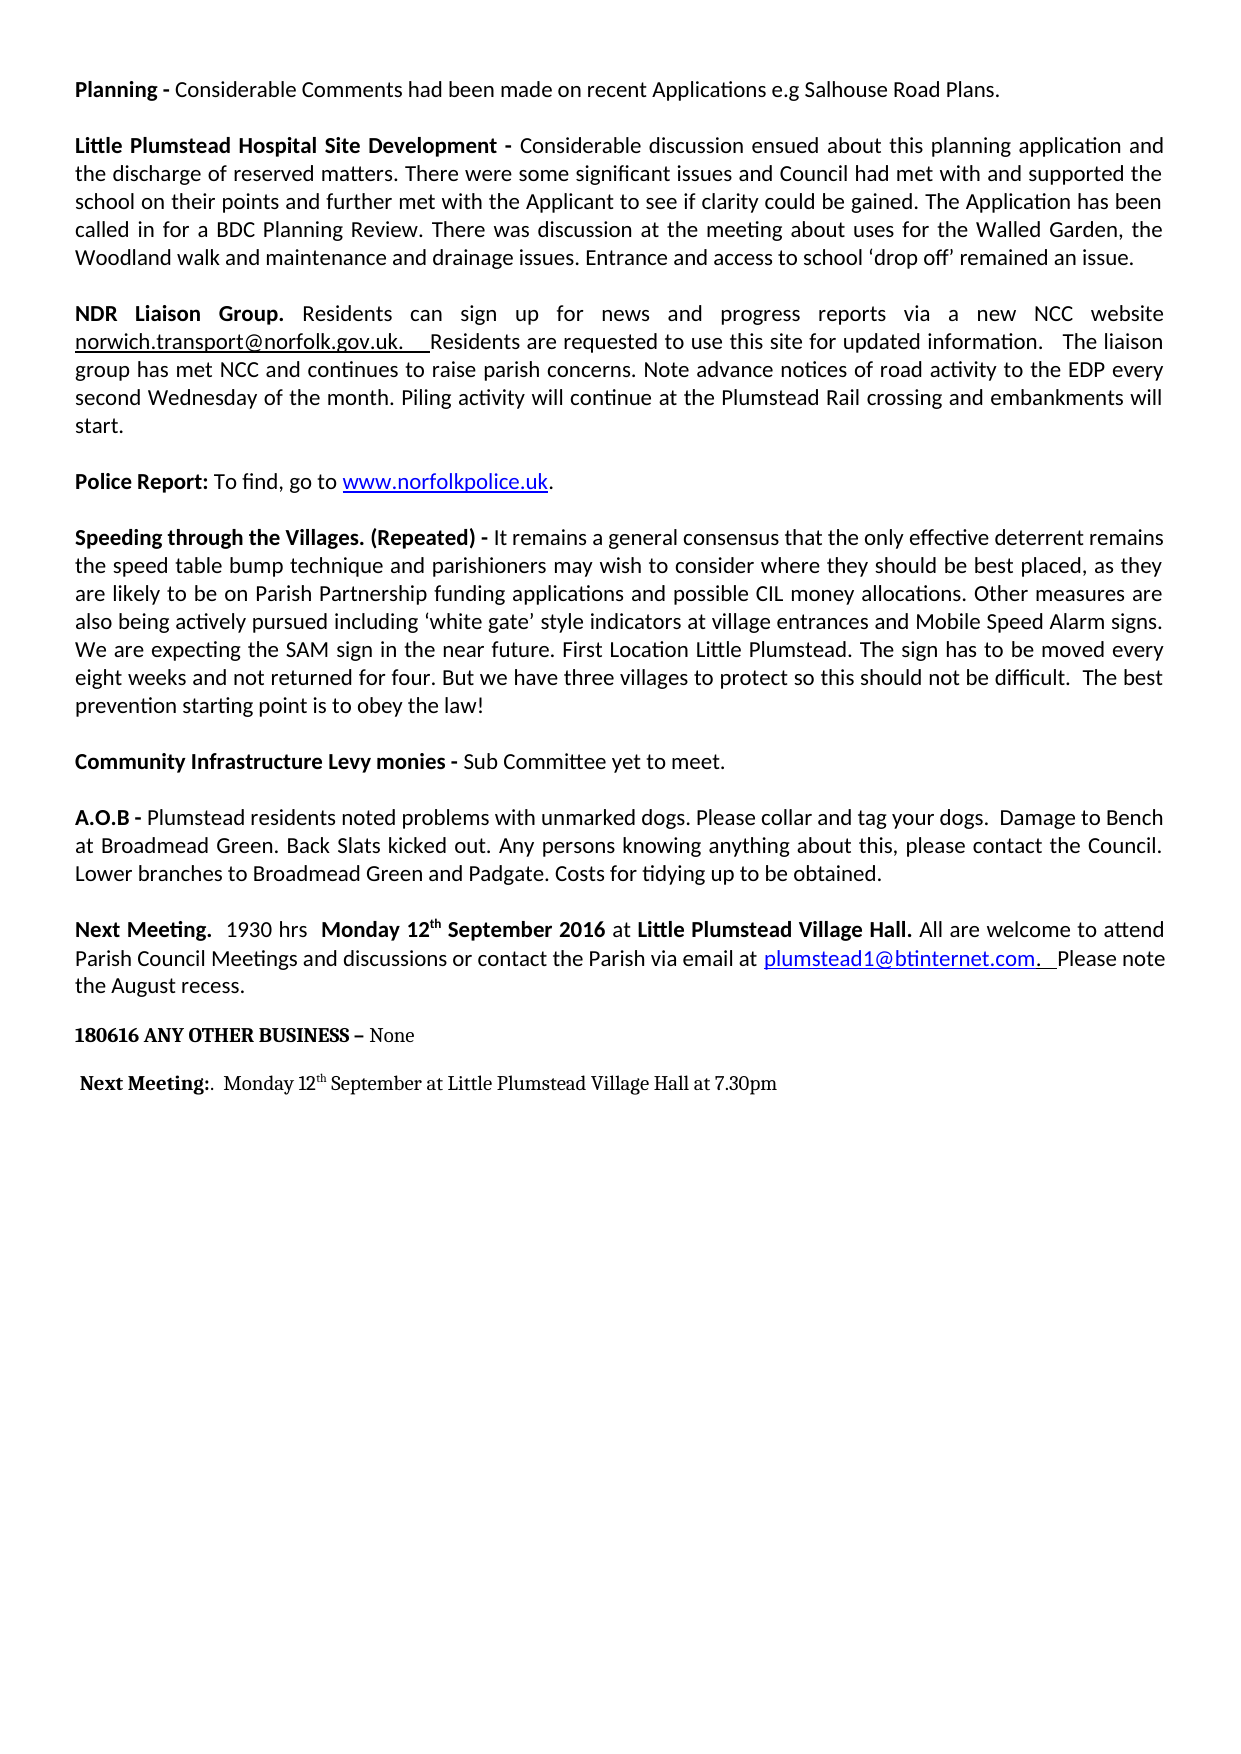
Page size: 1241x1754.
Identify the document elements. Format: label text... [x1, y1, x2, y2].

text 180616 Any Other Business – None [75, 1024, 1165, 1048]
text Planning - Considerable Comments had been made on recent Applications e.g Salhouse Road Plans. [75, 75, 1165, 103]
text Next Meeting:. Monday 12th September at Little Plumstead Village Hall at 7.30pm [75, 1072, 1165, 1096]
text Little Plumstead Hospital Site Development - Considerable discussion ensued about this planning application and the discharge of reserved matters. There were some significant issues and Council had met with and supported the school on their points and further met with the Applicant to see if clarity could be gained. The Application has been called in for a BDC Planning Review. There was discussion at the meeting about uses for the Walled Garden, the Woodland walk and maintenance and drainage issues. Entrance and access to school ‘drop off’ remained an issue. [75, 131, 1165, 271]
text Next Meeting. 1930 hrs Monday 12th September 2016 at Little Plumstead Village Hall. All are welcome to attend Parish Council Meetings and discussions or contact the Parish via email at plumstead1@btinternet.com. Please note the August recess. [75, 916, 1165, 1000]
text Community Infrastructure Levy monies - Sub Committee yet to meet. [75, 747, 1165, 776]
text Speeding through the Villages. (Repeated) - It remains a general consensus that the only effective deterrent remains the speed table bump technique and parishioners may wish to consider where they should be best placed, as they are likely to be on Parish Partnership funding applications and possible CIL money allocations. Other measures are also being actively pursued including ‘white gate’ style indicators at village entrances and Mobile Speed Alarm signs. We are expecting the SAM sign in the near future. First Location Little Plumstead. The sign has to be moved every eight weeks and not returned for four. But we have three villages to protect so this should not be difficult. The best prevention starting point is to obey the law! [75, 523, 1165, 719]
text NDR Liaison Group. Residents can sign up for news and progress reports via a new NCC website norwich.transport@norfolk.gov.uk. Residents are requested to use this site for updated information. The liaison group has met NCC and continues to raise parish concerns. Note advance notices of road activity to the EDP every second Wednesday of the month. Piling activity will continue at the Plumstead Rail crossing and embankments will start. [75, 299, 1165, 439]
text Police Report: To find, go to www.norfolkpolice.uk. [75, 467, 1165, 495]
text A.O.B - Plumstead residents noted problems with unmarked dogs. Please collar and tag your dogs. Damage to Bench at Broadmead Green. Back Slats kicked out. Any persons knowing anything about this, please contact the Council. Lower branches to Broadmead Green and Padgate. Costs for tidying up to be obtained. [75, 803, 1165, 888]
